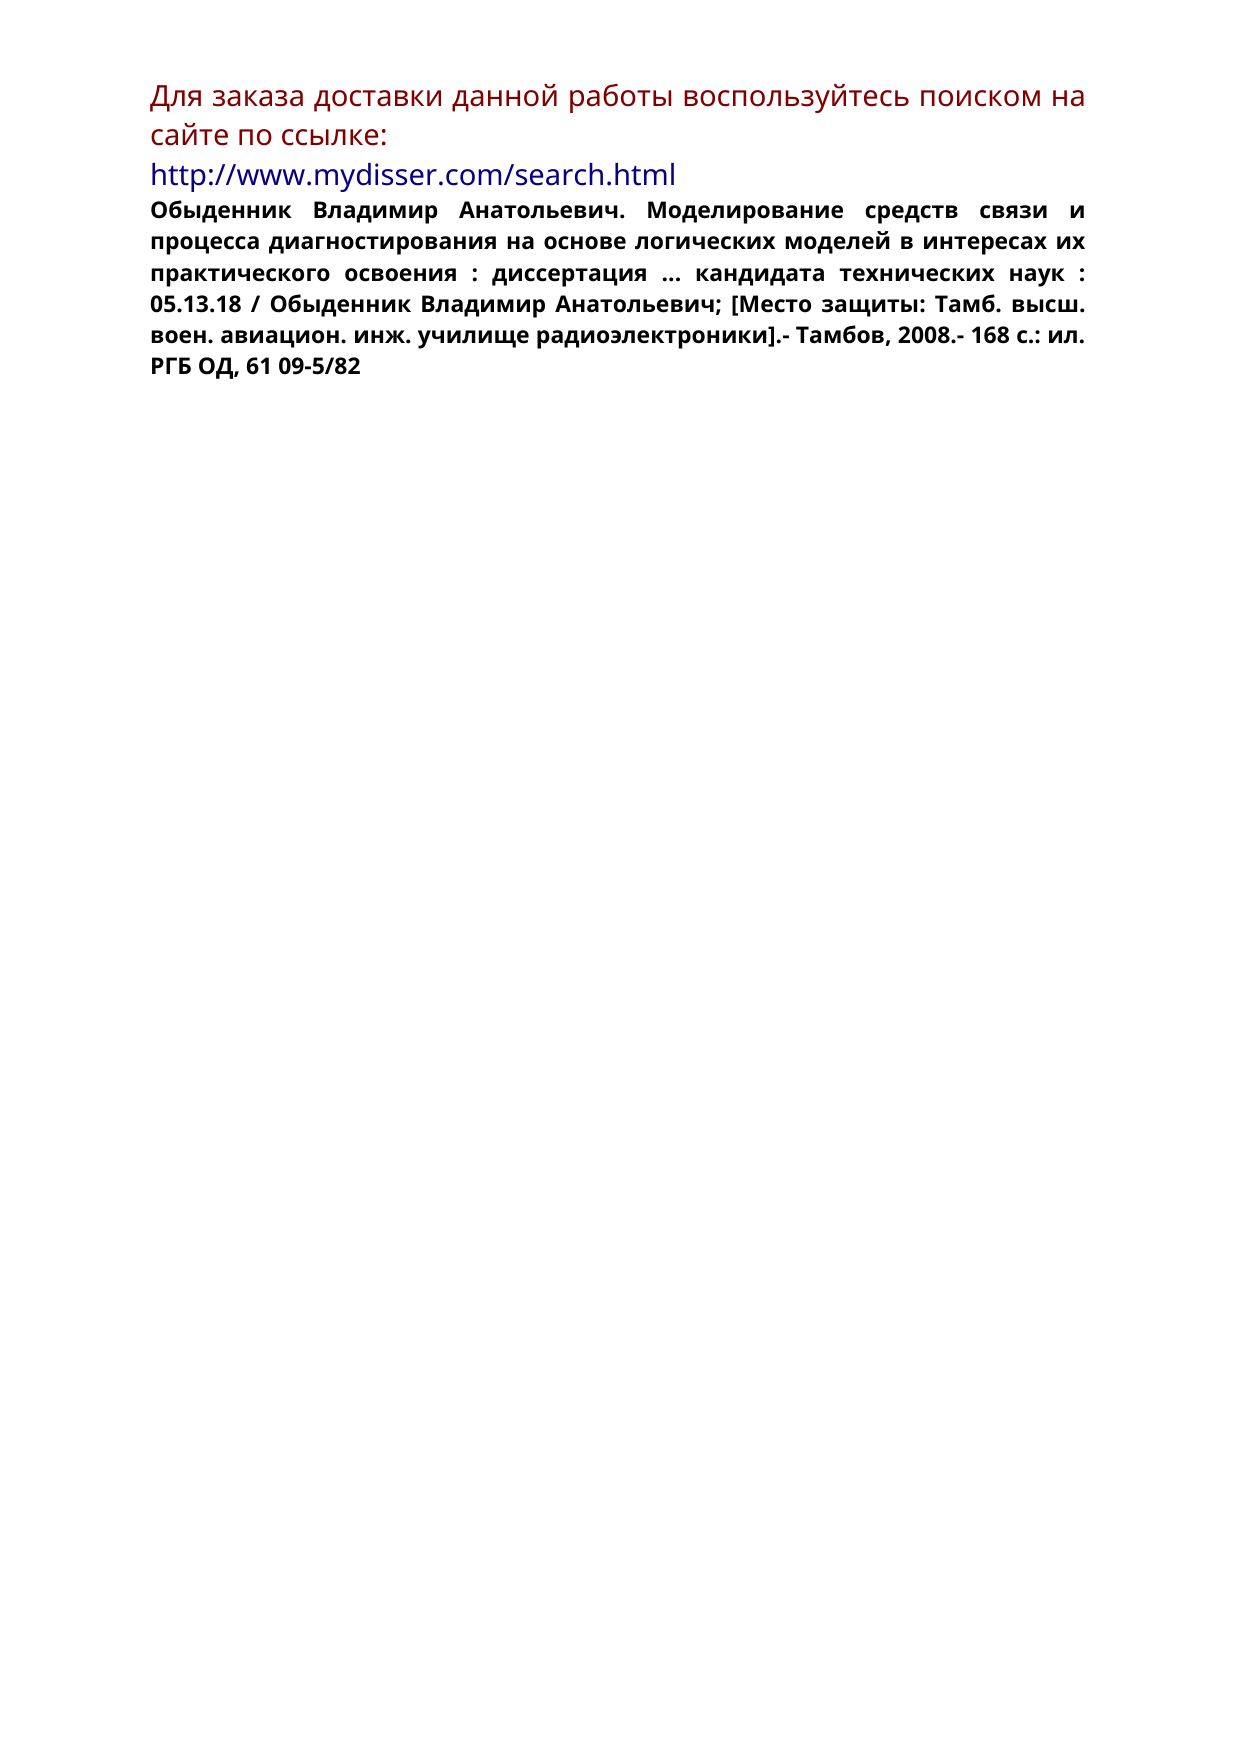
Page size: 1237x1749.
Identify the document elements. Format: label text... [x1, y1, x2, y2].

text Обыденник Владимир Анатольевич. Моделирование средств связи и процесса диагностирования на основе логических моделей в интересах их практического освоения : диссертация ... кандидата технических наук : 05.13.18 / Обыденник Владимир Анатольевич; [Место защиты: Тамб. высш. воен. авиацион. инж. училище радиоэлектроники].- Тамбов, 2008.- 168 с.: ил. РГБ ОД, 61 09-5/82 [150, 194, 1086, 382]
